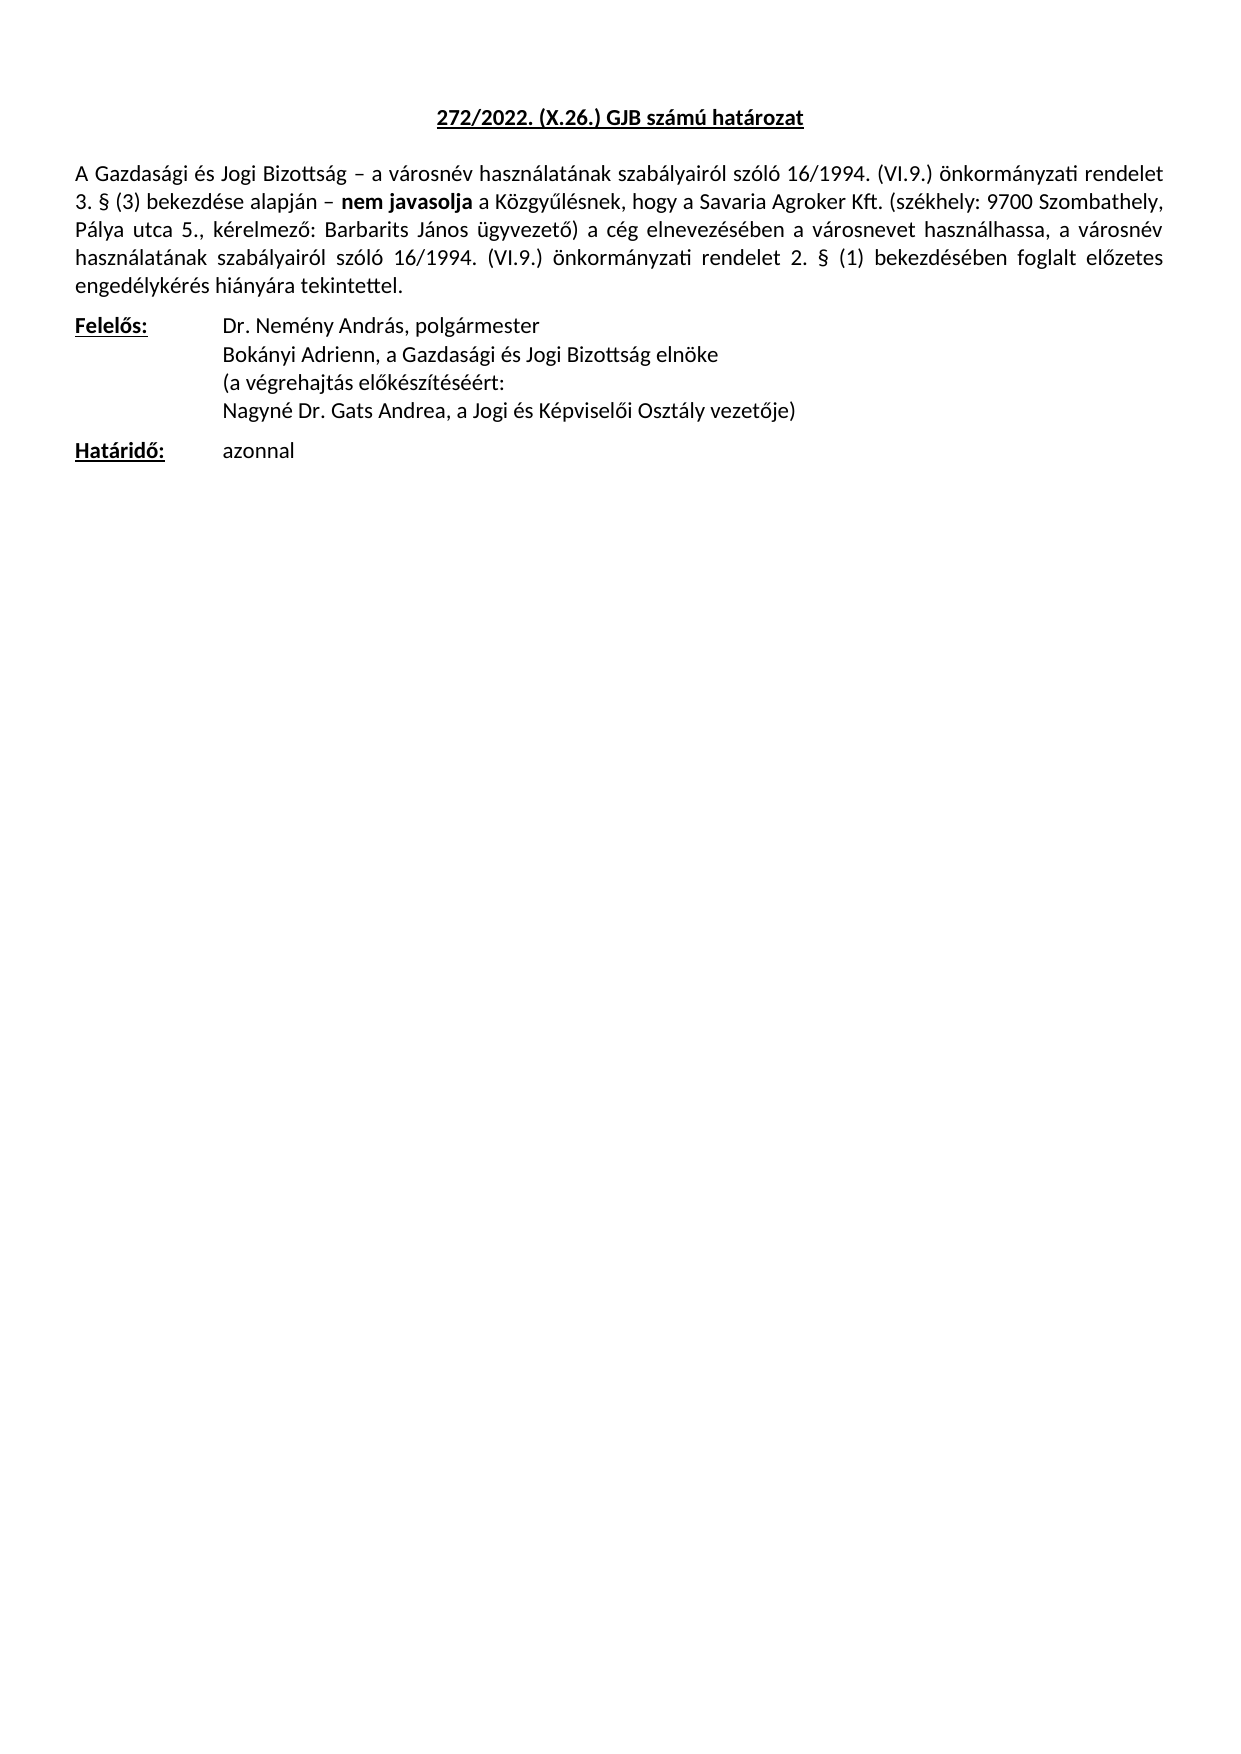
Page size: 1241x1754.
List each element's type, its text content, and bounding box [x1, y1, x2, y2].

text Nagyné Dr. Gats Andrea, a Jogi és Képviselői Osztály vezetője) [222, 396, 1165, 424]
text 272/2022. (X.26.) GJB számú határozat [75, 103, 1165, 131]
text Határidő: azonnal [75, 436, 1165, 464]
text (a végrehajtás előkészítéséért: [222, 368, 1165, 396]
text A Gazdasági és Jogi Bizottság – a városnév használatának szabályairól szóló 16/1994. (VI.9.) önkormányzati rendelet 3. § (3) bekezdése alapján – nem javasolja a Közgyűlésnek, hogy a Savaria Agroker Kft. (székhely: 9700 Szombathely, Pálya utca 5., kérelmező: Barbarits János ügyvezető) a cég elnevezésében a városnevet használhassa, a városnév használatának szabályairól szóló 16/1994. (VI.9.) önkormányzati rendelet 2. § (1) bekezdésében foglalt előzetes engedélykérés hiányára tekintettel. [75, 159, 1165, 299]
text Felelős: Dr. Nemény András, polgármester [75, 312, 1165, 340]
text Bokányi Adrienn, a Gazdasági és Jogi Bizottság elnöke [149, 340, 1165, 368]
